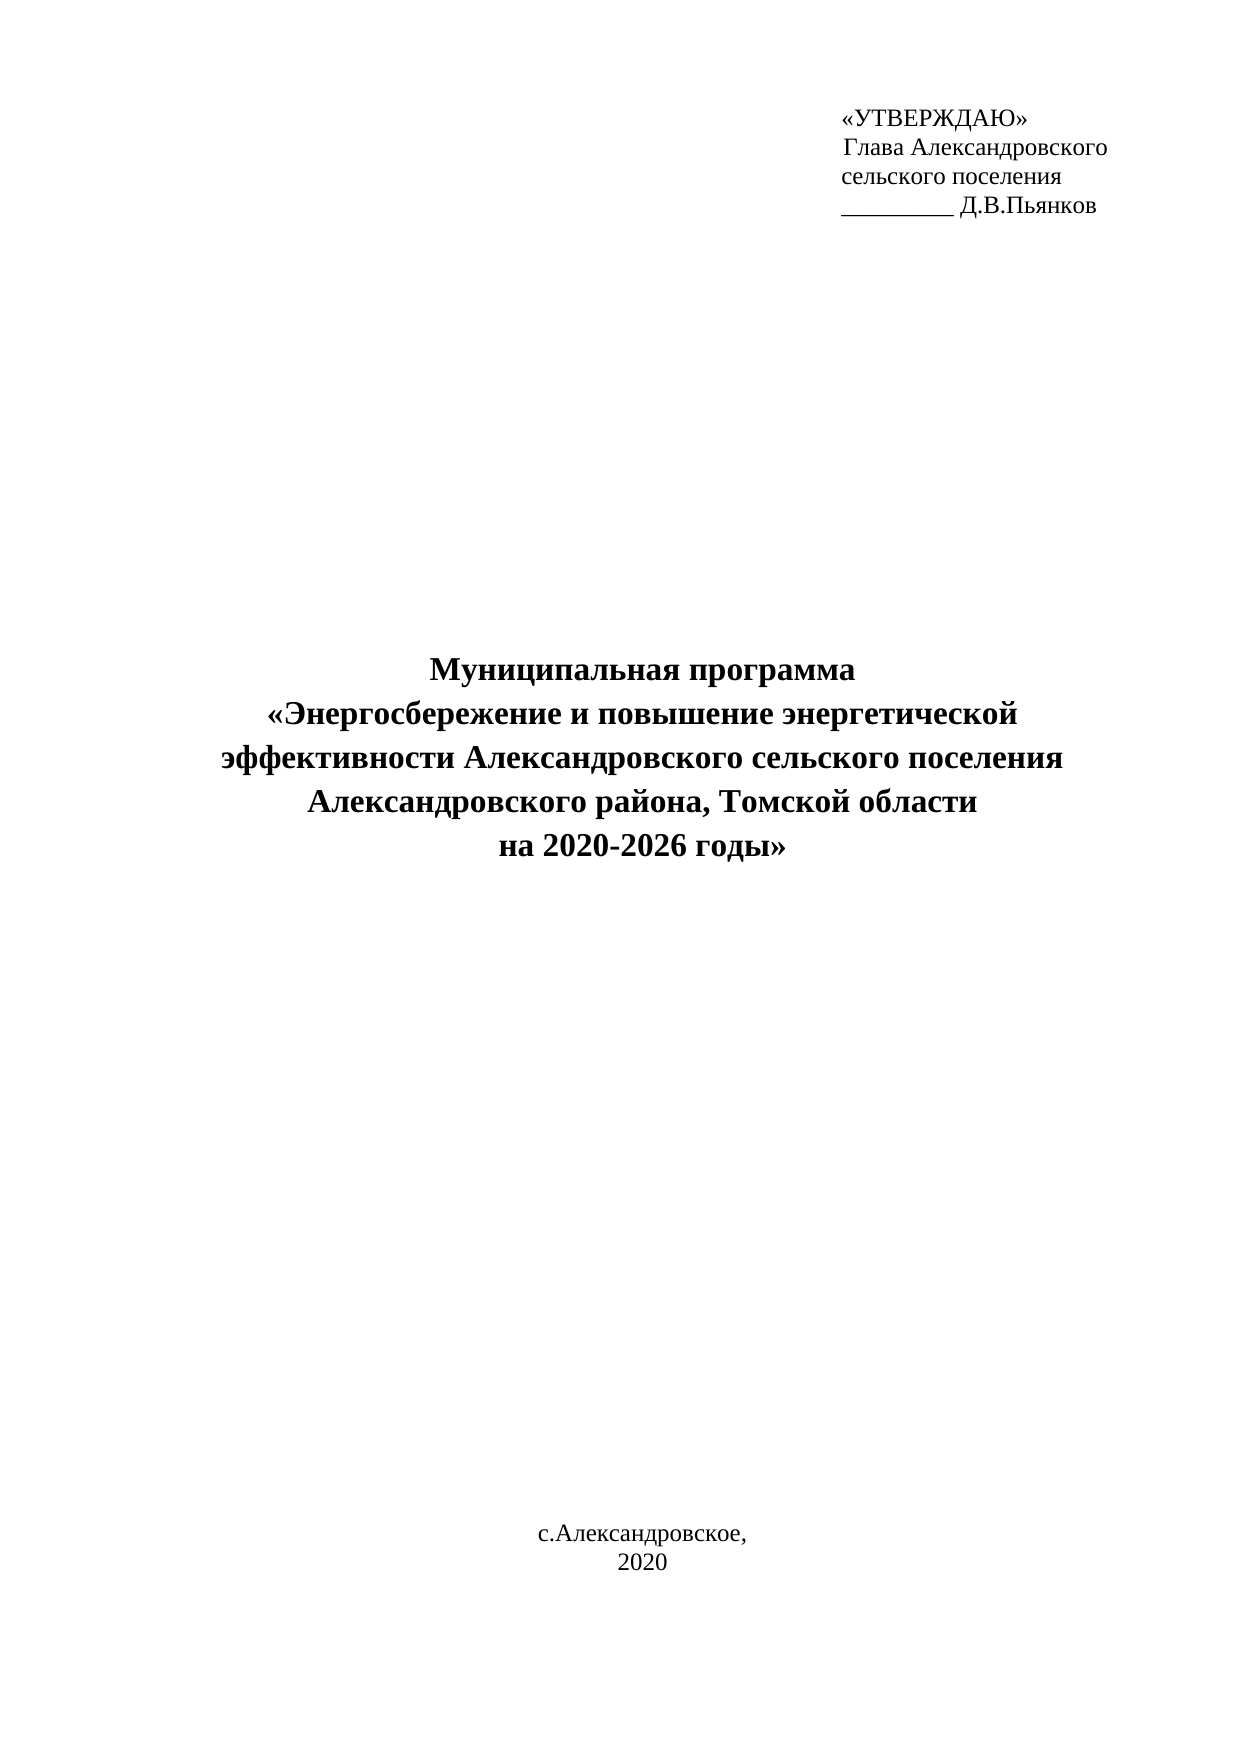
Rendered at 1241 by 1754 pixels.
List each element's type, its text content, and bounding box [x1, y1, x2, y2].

text Глава Александровского [177, 132, 1107, 161]
text «УТВЕРЖДАЮ» [767, 103, 1107, 132]
text _________ Д.В.Пьянков [767, 190, 1107, 218]
text «Энергосбережение и повышение энергетической эффективности Александровского сельского поселения Александровского района, Томской области [177, 693, 1107, 820]
text Муниципальная программа [177, 649, 1107, 688]
text на 2020-2026 годы» [177, 826, 1107, 864]
text сельского поселения [767, 161, 1107, 190]
text с.Александровское, [177, 1518, 1107, 1547]
text 2020 [177, 1547, 1107, 1576]
